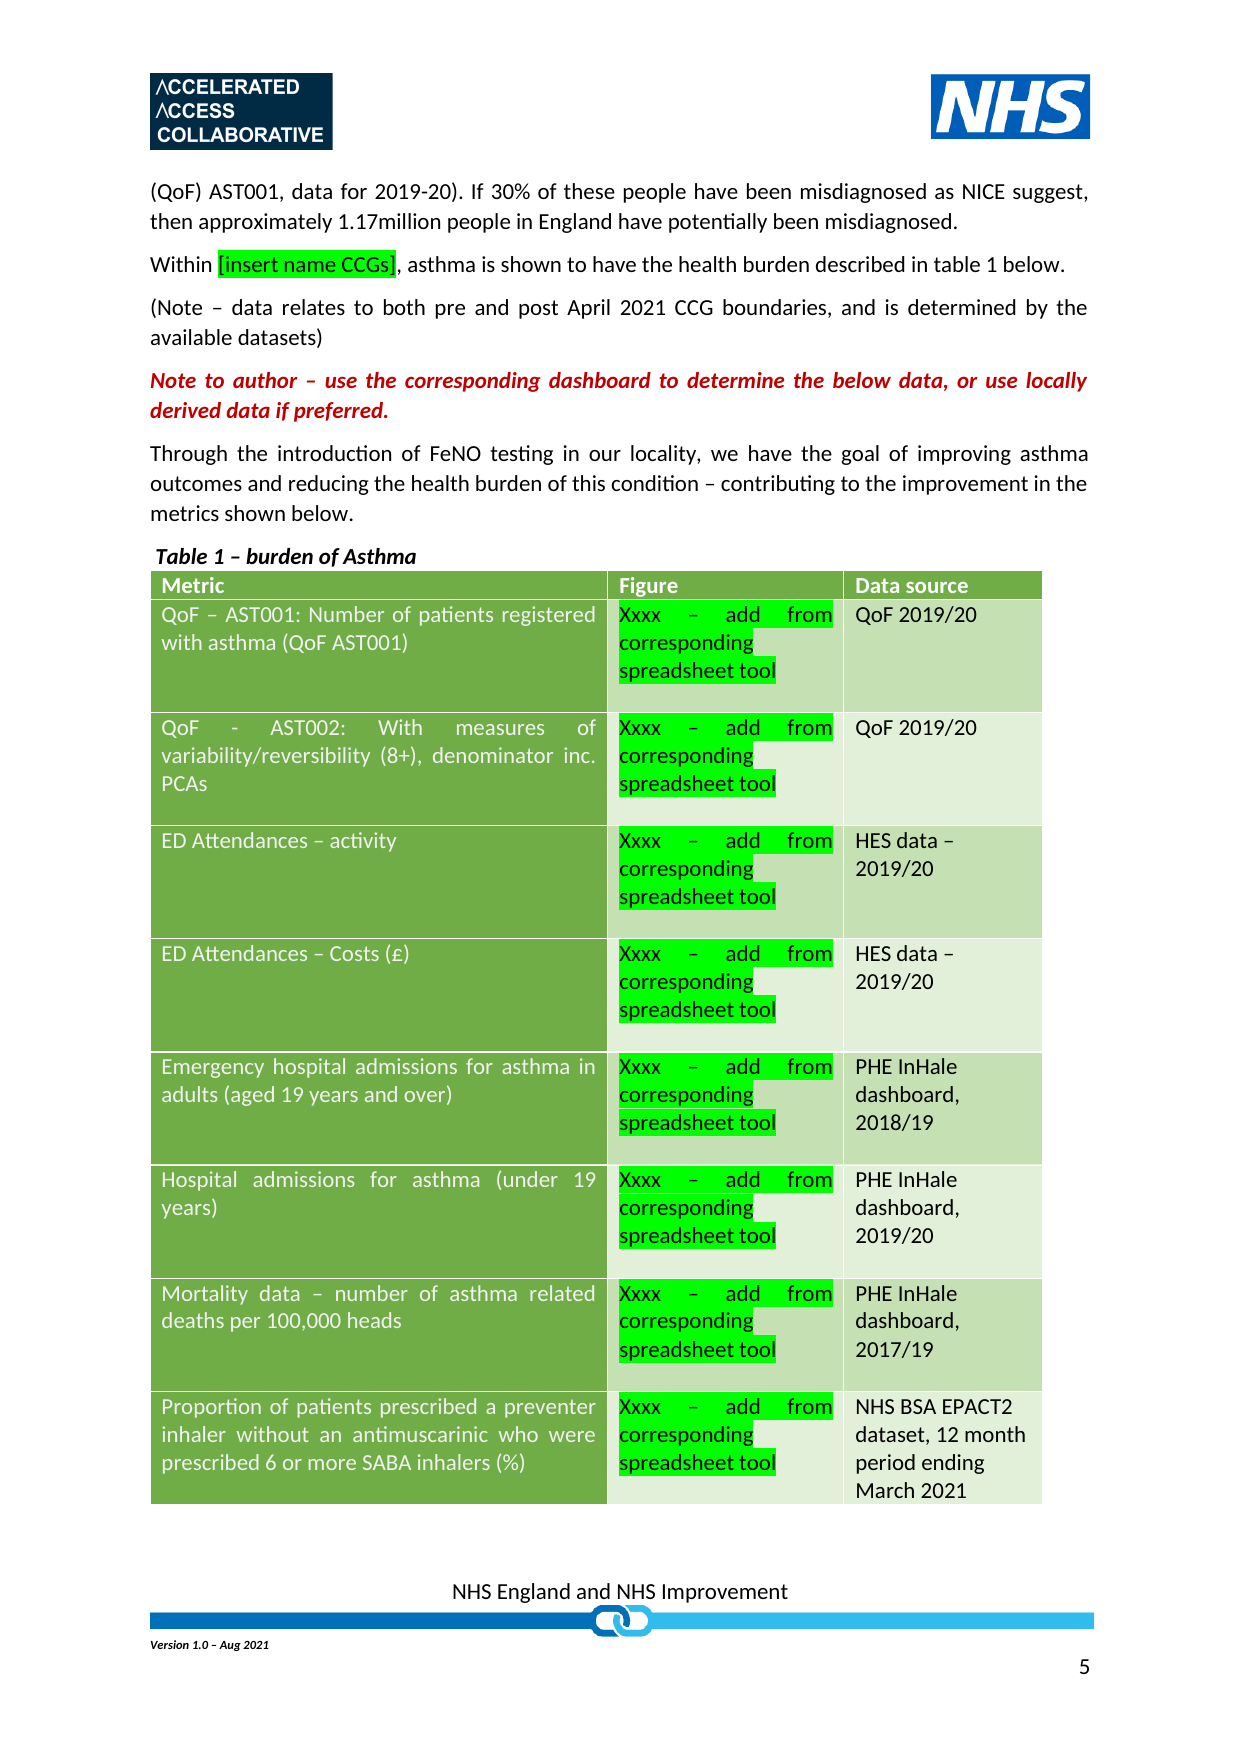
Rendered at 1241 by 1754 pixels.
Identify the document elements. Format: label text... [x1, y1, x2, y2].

table_cell Xxxx – add from corresponding spreadsheet tool [608, 713, 843, 825]
text Through the introduction of FeNO testing in our locality, we have the goal of improving asthma outcomes and reducing the health burden of this condition – contributing to the improvement in the metrics shown below. [150, 439, 1090, 527]
table_cell ED Attendances – activity [151, 826, 607, 938]
table_cell Xxxx – add from corresponding spreadsheet tool [608, 1392, 843, 1504]
text (Note – data relates to both pre and post April 2021 CCG boundaries, and is determined by the available datasets) [150, 293, 1090, 351]
table_cell Proportion of patients prescribed a preventer inhaler without an antimuscarinic who were prescribed 6 or more SABA inhalers (%) [151, 1392, 607, 1504]
table_cell Xxxx – add from corresponding spreadsheet tool [608, 939, 843, 1051]
table_cell HES data – 2019/20 [844, 939, 1042, 1051]
table_cell Xxxx – add from corresponding spreadsheet tool [608, 1279, 843, 1391]
table_header Metric [151, 571, 607, 599]
table_cell QoF 2019/20 [844, 713, 1042, 825]
table_cell PHE InHale dashboard, 2017/19 [844, 1279, 1042, 1391]
table_cell Xxxx – add from corresponding spreadsheet tool [608, 1053, 843, 1164]
table_header Figure [608, 571, 843, 599]
table_cell Xxxx – add from corresponding spreadsheet tool [608, 1166, 843, 1278]
text Table 1 – burden of Asthma [150, 542, 1090, 570]
text Within [insert name CCGs], asthma is shown to have the health burden described in table 1 below. [396, 250, 1090, 278]
table_cell Xxxx – add from corresponding spreadsheet tool [608, 826, 843, 938]
table_cell Xxxx – add from corresponding spreadsheet tool [608, 600, 843, 712]
table_cell Emergency hospital admissions for asthma in adults (aged 19 years and over) [151, 1053, 607, 1164]
picture [150, 73, 333, 150]
table_cell PHE InHale dashboard, 2018/19 [844, 1053, 1042, 1164]
picture [930, 74, 1091, 150]
table_cell HES data – 2019/20 [844, 826, 1042, 938]
picture [150, 1605, 1095, 1637]
table_cell ED Attendances – Costs (£) [151, 939, 607, 1051]
table_header Data source [844, 571, 1042, 599]
text Note to author – use the corresponding dashboard to determine the below data, or use locally derived data if preferred. [150, 366, 1090, 424]
table_cell PHE InHale dashboard, 2019/20 [844, 1166, 1042, 1278]
table_cell QoF - AST002: With measures of variability/reversibility (8+), denominator inc. PCAs [151, 713, 607, 825]
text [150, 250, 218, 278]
table_cell NHS BSA EPACT2 dataset, 12 month period ending March 2021 [844, 1392, 1042, 1504]
table_cell QoF 2019/20 [844, 600, 1042, 712]
table_cell Mortality data – number of asthma related deaths per 100,000 heads [151, 1279, 607, 1391]
table_cell QoF – AST001: Number of patients registered with asthma (QoF AST001) [151, 600, 607, 712]
table_cell Hospital admissions for asthma (under 19 years) [151, 1166, 607, 1278]
